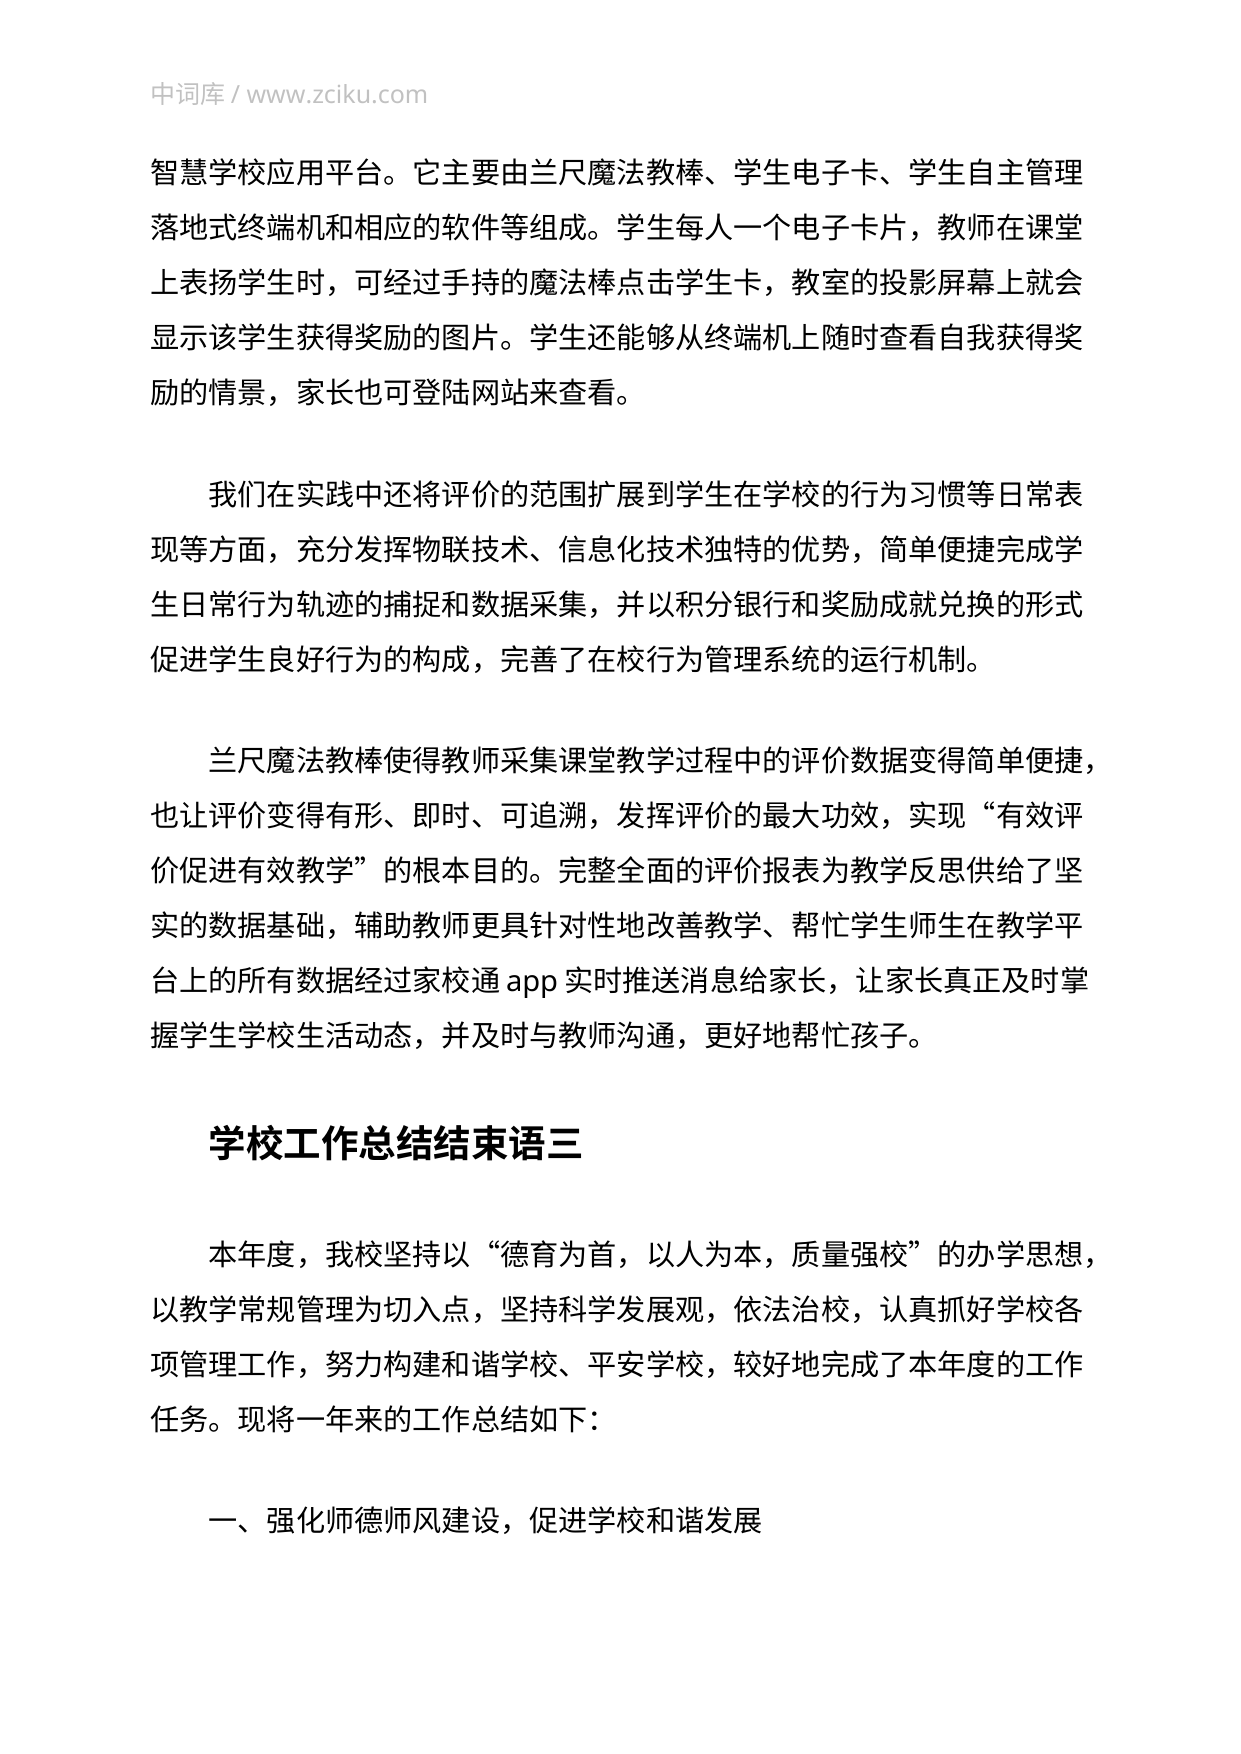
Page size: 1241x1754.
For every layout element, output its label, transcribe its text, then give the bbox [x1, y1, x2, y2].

text 一、强化师德师风建设，促进学校和谐发展 [150, 1498, 1090, 1540]
text 本年度，我校坚持以“德育为首，以人为本，质量强校”的办学思想，以教学常规管理为切入点，坚持科学发展观，依法治校，认真抓好学校各项管理工作，努力构建和谐学校、平安学校，较好地完成了本年度的工作任务。现将一年来的工作总结如下： [150, 1232, 1090, 1438]
text 我们在实践中还将评价的范围扩展到学生在学校的行为习惯等日常表现等方面，充分发挥物联技术、信息化技术独特的优势，简单便捷完成学生日常行为轨迹的捕捉和数据采集，并以积分银行和奖励成就兑换的形式促进学生良好行为的构成，完善了在校行为管理系统的运行机制。 [150, 471, 1090, 678]
text 学校工作总结结束语三 [150, 1114, 1090, 1168]
text 兰尺魔法教棒使得教师采集课堂教学过程中的评价数据变得简单便捷，也让评价变得有形、即时、可追溯，发挥评价的最大功效，实现“有效评价促进有效教学”的根本目的。完整全面的评价报表为教学反思供给了坚实的数据基础，辅助教师更具针对性地改善教学、帮忙学生师生在教学平台上的所有数据经过家校通app实时推送消息给家长，让家长真正及时掌握学生学校生活动态，并及时与教师沟通，更好地帮忙孩子。 [150, 738, 1090, 1055]
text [150, 150, 1090, 412]
